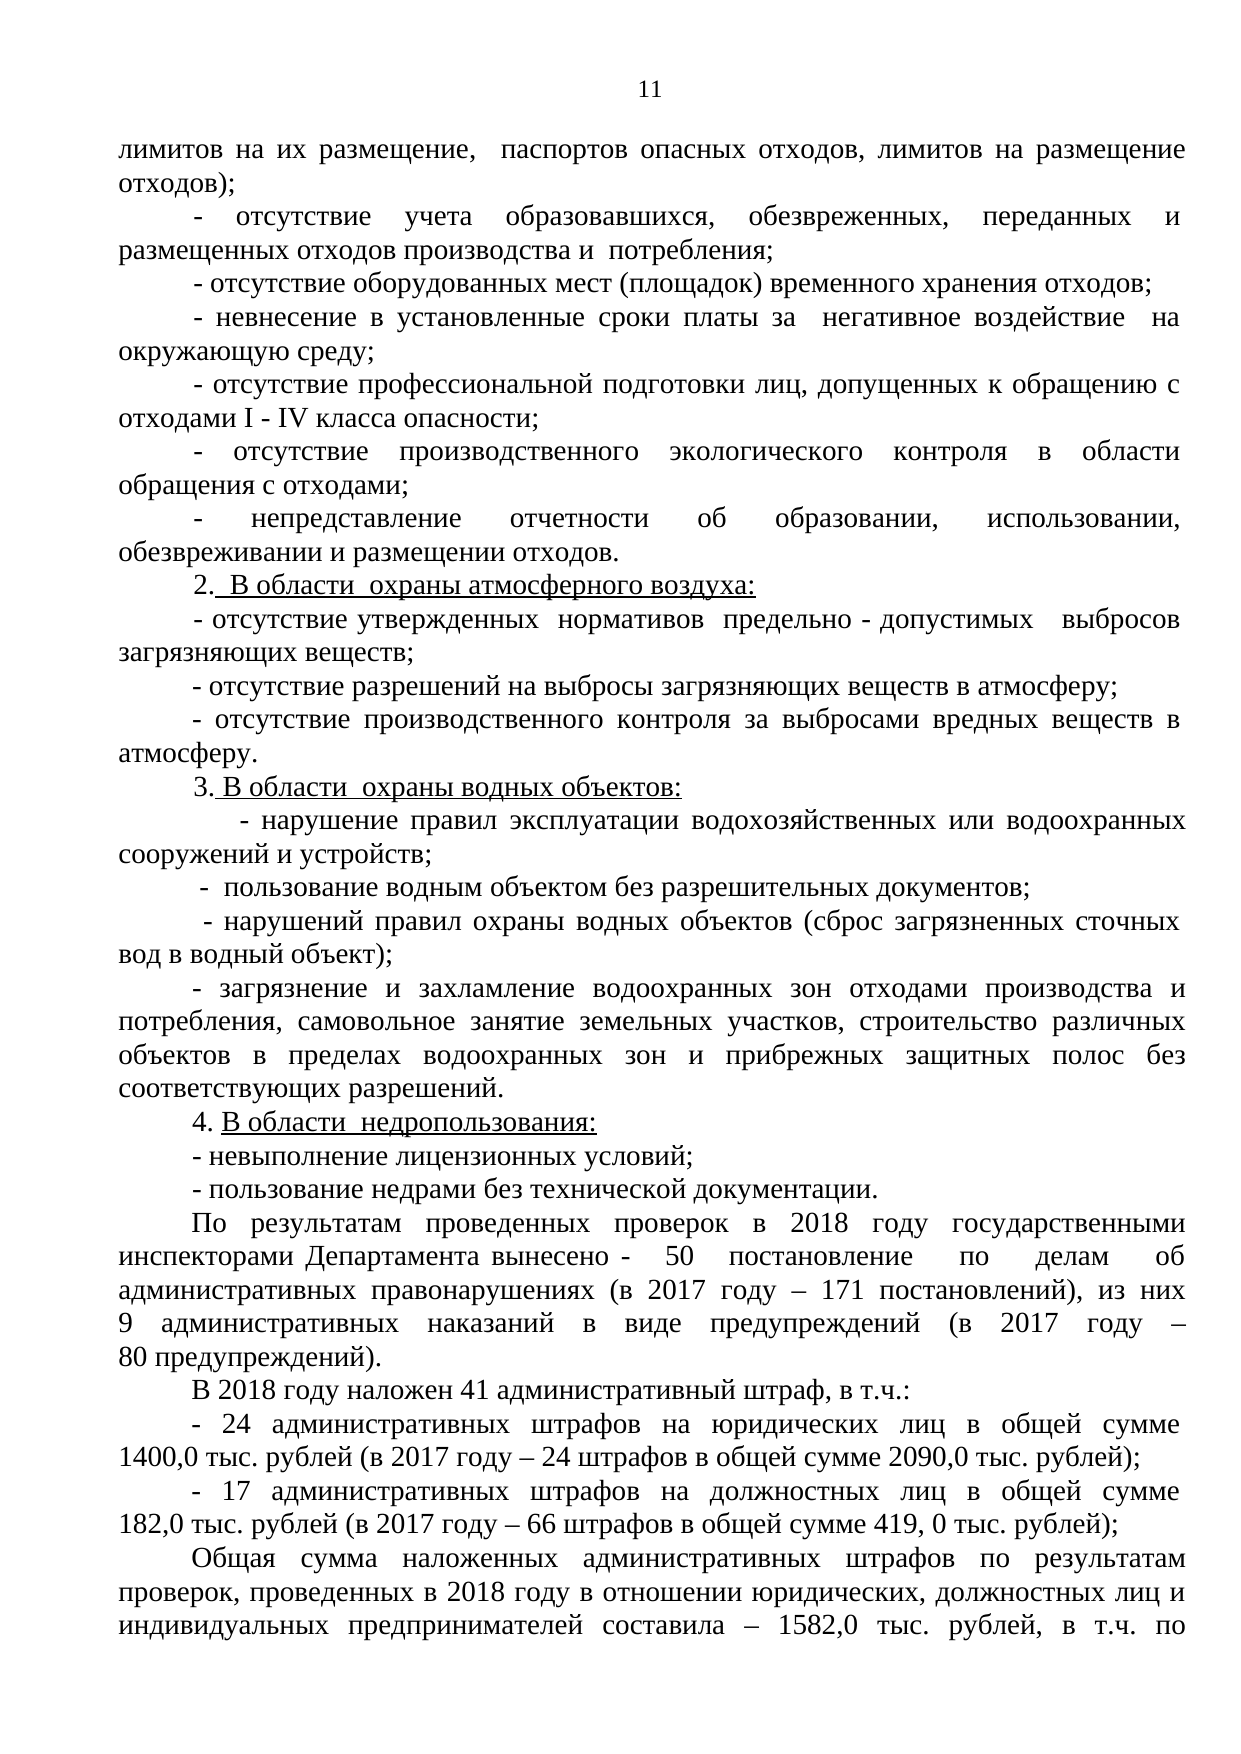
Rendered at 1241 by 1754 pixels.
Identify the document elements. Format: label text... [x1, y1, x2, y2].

text - пользование водным объектом без разрешительных документов; [118, 869, 1181, 903]
text - отсутствие производственного экологического контроля в области обращения с отходами; [118, 433, 1181, 500]
text - непредставление отчетности об образовании, использовании, обезвреживании и размещении отходов. [118, 500, 1181, 567]
text - отсутствие производственного контроля за выбросами вредных веществ в атмосферу. [118, 702, 1181, 769]
text - отсутствие разрешений на выбросы загрязняющих веществ в атмосферу; [118, 668, 1181, 702]
text - 24 административных штрафов на юридических лиц в общей сумме 1400,0 тыс. рублей (в 2017 году – 24 штрафов в общей сумме 2090,0 тыс. рублей); [118, 1406, 1181, 1473]
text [118, 131, 1187, 198]
text - нарушений правил охраны водных объектов (сброс загрязненных сточных вод в водный объект); [118, 903, 1181, 970]
text - загрязнение и захламление водоохранных зон отходами производства и потребления, самовольное занятие земельных участков, строительство различных объектов в пределах водоохранных зон и прибрежных защитных полос без соответствующих разрешений. [118, 970, 1187, 1104]
text В 2018 году наложен 41 административный штраф, в т.ч.: [118, 1372, 1187, 1406]
text - отсутствие утвержденных нормативов предельно - допустимых выбросов загрязняющих веществ; [118, 601, 1181, 668]
text - нарушение правил эксплуатации водохозяйственных или водоохранных сооружений и устройств; [118, 802, 1187, 869]
text - невыполнение лицензионных условий; [118, 1138, 1187, 1171]
text - пользование недрами без технической документации. [118, 1171, 1187, 1205]
text - отсутствие оборудованных мест (площадок) временного хранения отходов; [118, 266, 1181, 299]
text - отсутствие учета образовавшихся, обезвреженных, переданных и размещенных отходов производства и потребления; [118, 198, 1181, 266]
text 4. В области недропользования: [118, 1104, 1187, 1138]
text По результатам проведенных проверок в 2018 году государственными инспекторами Департамента вынесено - 50 постановление по делам об административных правонарушениях (в 2017 году – 171 постановлений), из них 9 административных наказаний в виде предупреждений (в 2017 году – 80 предупреждений). [118, 1205, 1187, 1372]
text - отсутствие профессиональной подготовки лиц, допущенных к обращению с отходами I - IV класса опасности; [118, 366, 1181, 433]
title 3. В области охраны водных объектов: [118, 769, 1181, 802]
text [118, 1540, 1187, 1641]
text - 17 административных штрафов на должностных лиц в общей сумме 182,0 тыс. рублей (в 2017 году – 66 штрафов в общей сумме 419, 0 тыс. рублей); [118, 1473, 1181, 1540]
title 2. В области охраны атмосферного воздуха: [118, 567, 1181, 601]
text - невнесение в установленные сроки платы за негативное воздействие на окружающую среду; [118, 299, 1181, 366]
